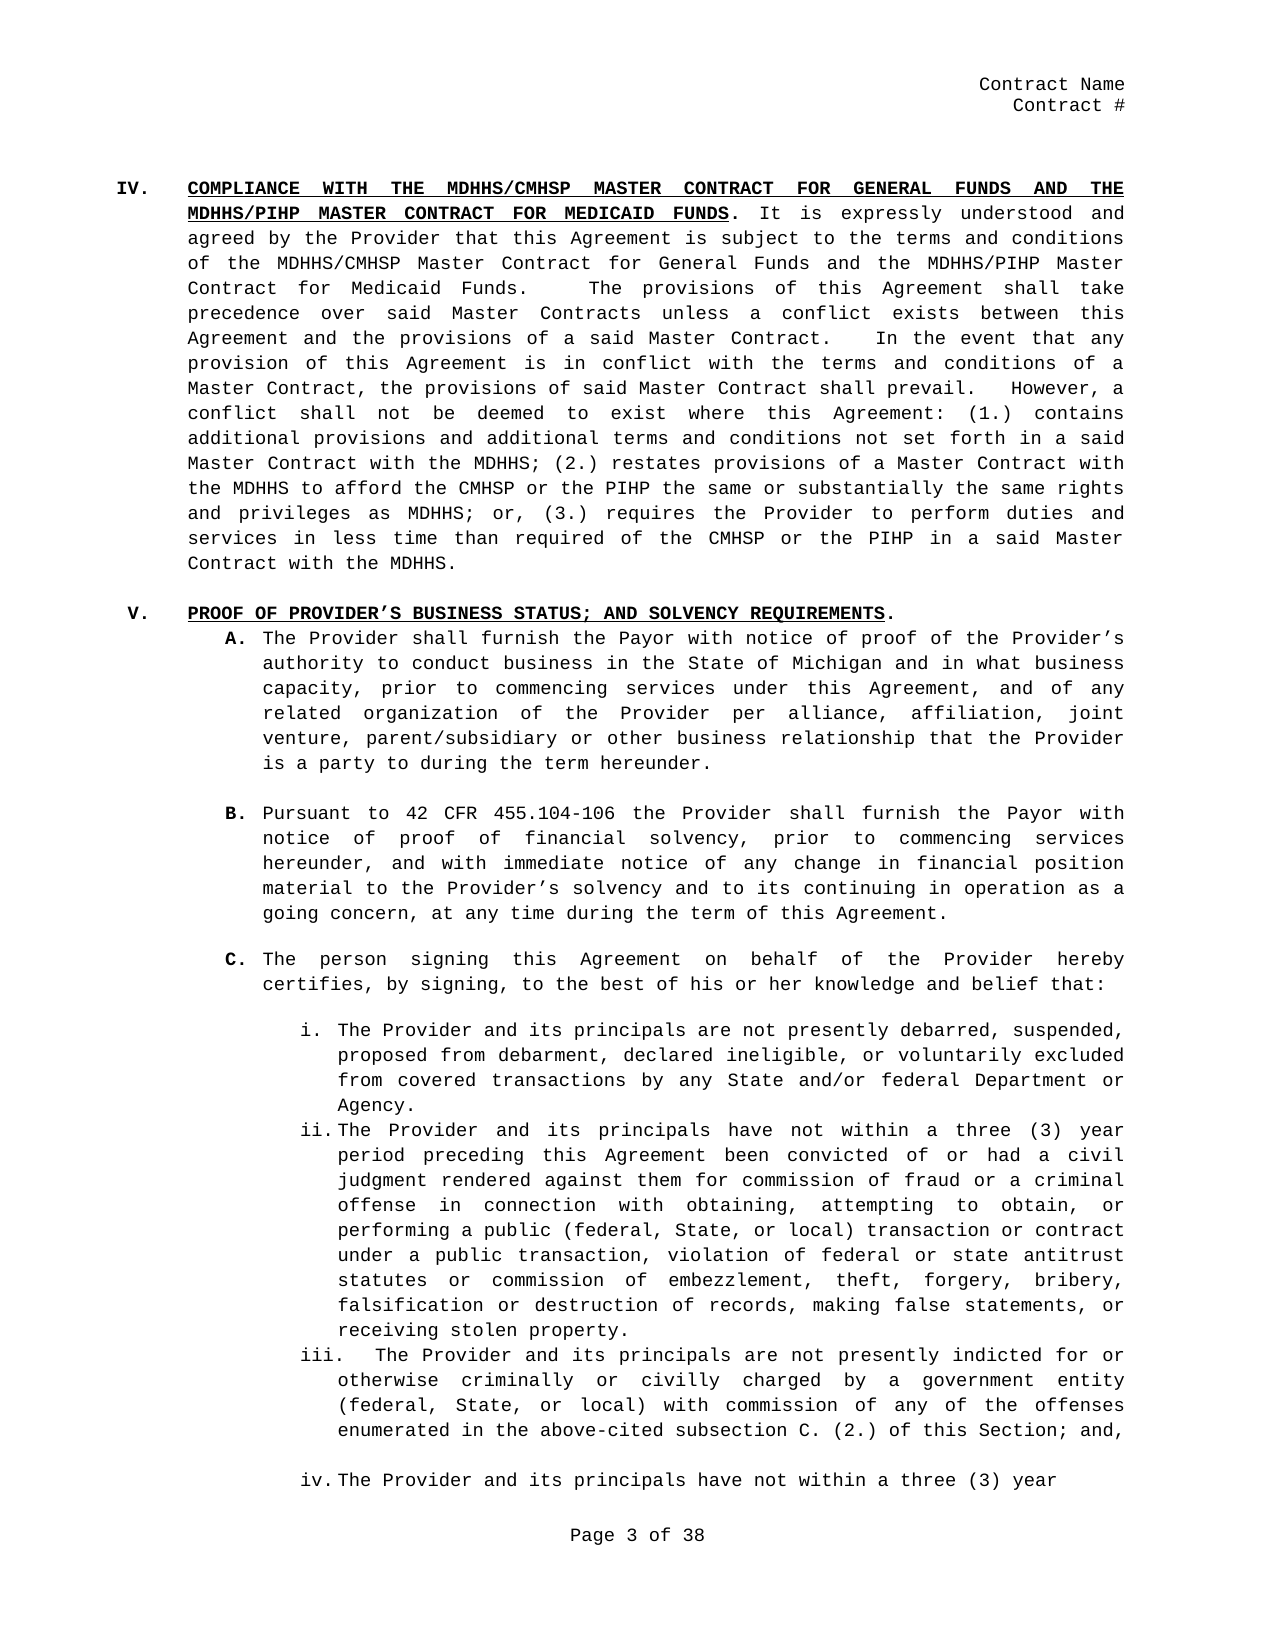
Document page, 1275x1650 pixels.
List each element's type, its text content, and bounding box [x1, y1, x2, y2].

list PROOF OF PROVIDER’S BUSINESS STATUS; AND SOLVENCY REQUIREMENTS. [150, 600, 1125, 625]
list The person signing this Agreement on behalf of the Provider hereby certifies, by signing, to the best of his or her knowledge and belief that: [225, 946, 1125, 996]
list The Provider and its principals are not presently indicted for or otherwise criminally or civilly charged by a government entity (federal, State, or local) with commission of any of the offenses enumerated in the above-cited subsection C. (2.) of this Section; and, [300, 1342, 1125, 1442]
list The Provider shall furnish the Payor with notice of proof of the Provider’s authority to conduct business in the State of Michigan and in what business capacity, prior to commencing services under this Agreement, and of any related organization of the Provider per alliance, affiliation, joint venture, parent/subsidiary or other business relationship that the Provider is a party to during the term hereunder. [225, 625, 1125, 775]
list COMPLIANCE WITH THE MDHHS/CMHSP MASTER CONTRACT FOR GENERAL FUNDS AND THE MDHHS/PIHP MASTER CONTRACT FOR MEDICAID FUNDS. It is expressly understood and agreed by the Provider that this Agreement is subject to the terms and conditions of the MDHHS/CMHSP Master Contract for General Funds and the MDHHS/PIHP Master Contract for Medicaid Funds. The provisions of this Agreement shall take precedence over said Master Contracts unless a conflict exists between this Agreement and the provisions of a said Master Contract. In the event that any provision of this Agreement is in conflict with the terms and conditions of a Master Contract, the provisions of said Master Contract shall prevail. However, a conflict shall not be deemed to exist where this Agreement: (1.) contains additional provisions and additional terms and conditions not set forth in a said Master Contract with the MDHHS; (2.) restates provisions of a Master Contract with the MDHHS to afford the CMHSP or the PIHP the same or substantially the same rights and privileges as MDHHS; or, (3.) requires the Provider to perform duties and services in less time than required of the CMHSP or the PIHP in a said Master Contract with the MDHHS. [150, 175, 1125, 575]
list The Provider and its principals have not within a three (3) year period preceding this Agreement been convicted of or had a civil judgment rendered against them for commission of fraud or a criminal offense in connection with obtaining, attempting to obtain, or performing a public (federal, State, or local) transaction or contract under a public transaction, violation of federal or state antitrust statutes or commission of embezzlement, theft, forgery, bribery, falsification or destruction of records, making false statements, or receiving stolen property. [300, 1117, 1125, 1342]
list The Provider and its principals are not presently debarred, suspended, proposed from debarment, declared ineligible, or voluntarily excluded from covered transactions by any State and/or federal Department or Agency. [300, 1017, 1125, 1117]
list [300, 1467, 1125, 1492]
list Pursuant to 42 CFR 455.104-106 the Provider shall furnish the Payor with notice of proof of financial solvency, prior to commencing services hereunder, and with immediate notice of any change in financial position material to the Provider’s solvency and to its continuing in operation as a going concern, at any time during the term of this Agreement. [225, 800, 1125, 925]
